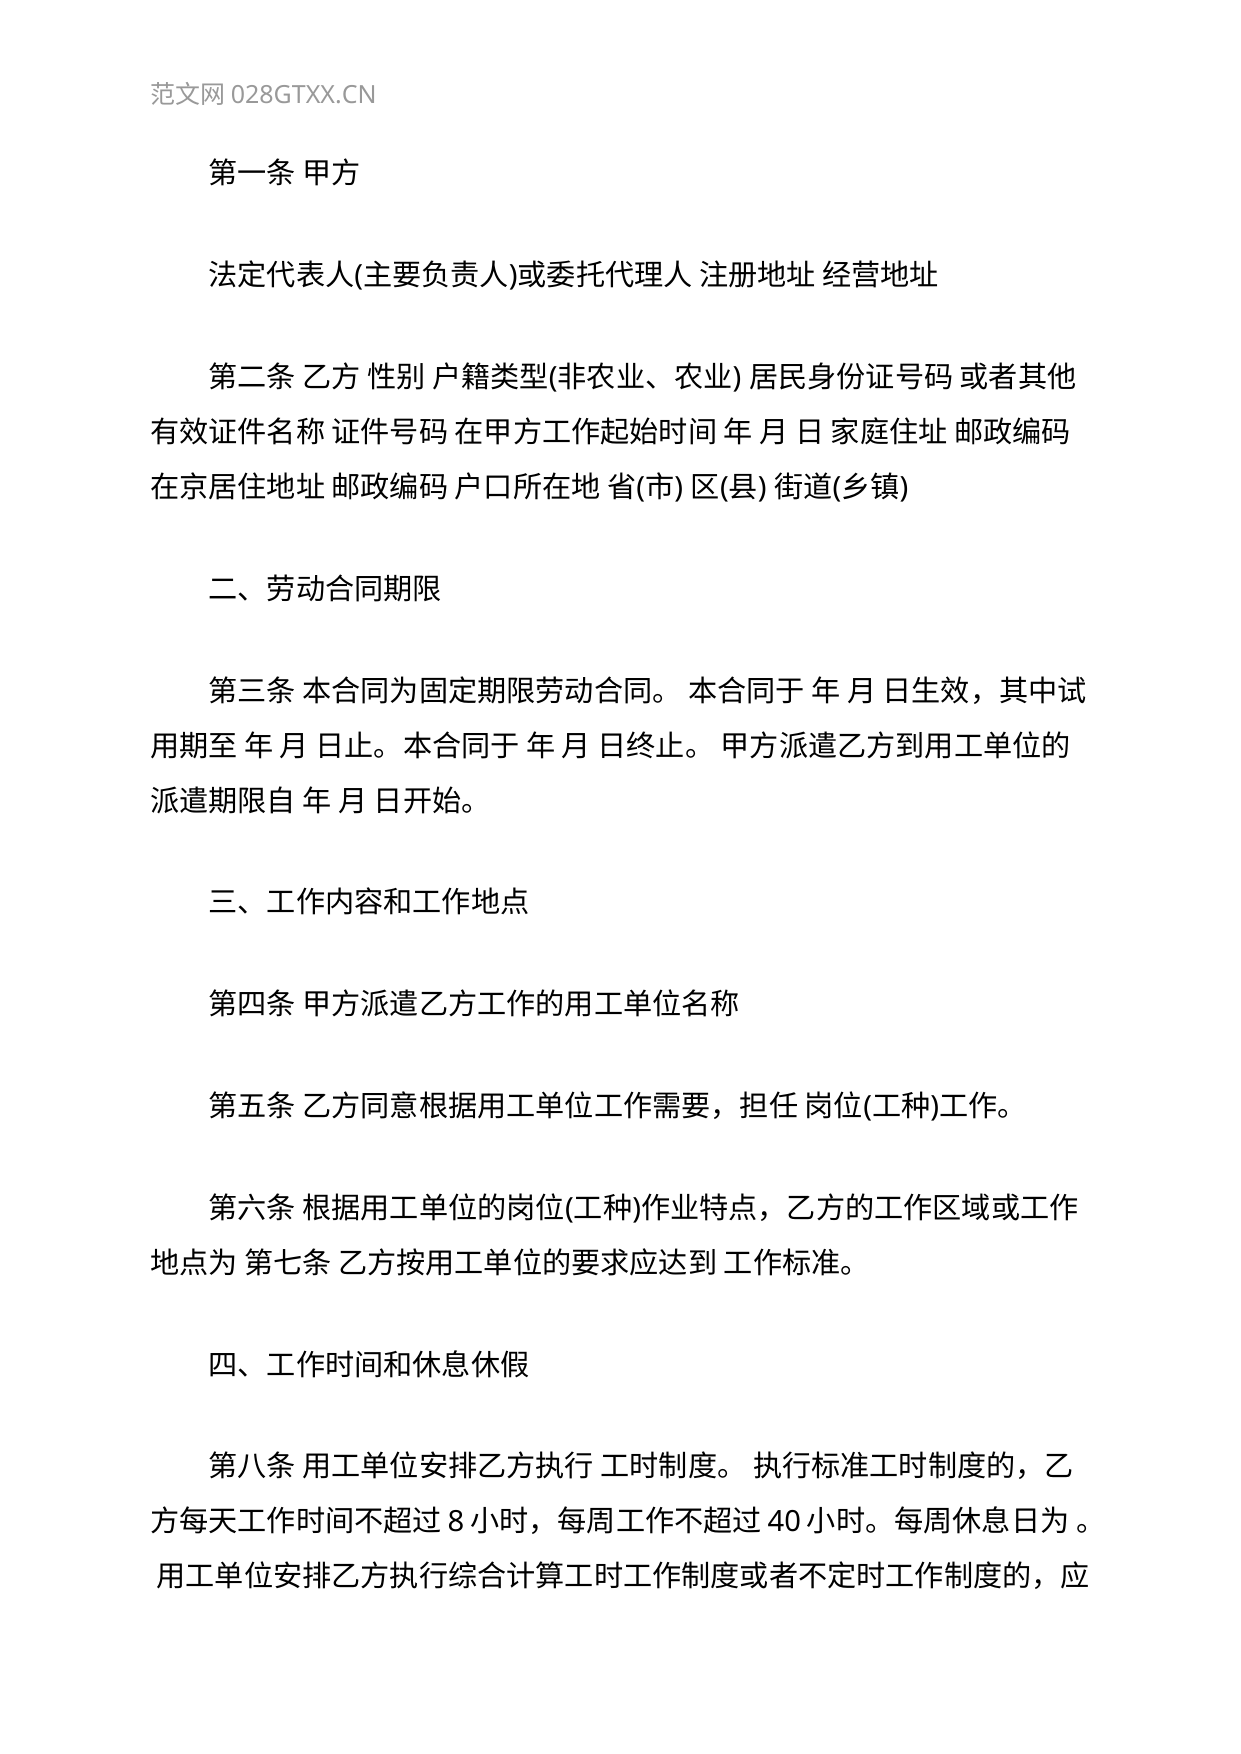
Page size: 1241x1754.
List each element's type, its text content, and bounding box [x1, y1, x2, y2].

text 第三条 本合同为固定期限劳动合同。 本合同于 年 月 日生效，其中试用期至 年 月 日止。本合同于 年 月 日终止。 甲方派遣乙方到用工单位的派遣期限自 年 月 日开始。 [150, 667, 1090, 819]
text 第六条 根据用工单位的岗位(工种)作业特点，乙方的工作区域或工作地点为 第七条 乙方按用工单位的要求应达到 工作标准。 [150, 1184, 1090, 1282]
text 第一条 甲方 [150, 150, 1090, 192]
text 法定代表人(主要负责人)或委托代理人 注册地址 经营地址 [150, 252, 1090, 294]
text 四、工作时间和休息休假 [150, 1341, 1090, 1383]
text 二、劳动合同期限 [150, 566, 1090, 608]
text 第二条 乙方 性别 户籍类型(非农业、农业) 居民身份证号码 或者其他有效证件名称 证件号码 在甲方工作起始时间 年 月 日 家庭住址 邮政编码 在京居住地址 邮政编码 户口所在地 省(市) 区(县) 街道(乡镇) [150, 354, 1090, 506]
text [150, 1443, 1090, 1595]
text 第四条 甲方派遣乙方工作的用工单位名称 [150, 981, 1090, 1023]
text 第五条 乙方同意根据用工单位工作需要，担任 岗位(工种)工作。 [150, 1082, 1090, 1125]
text 三、工作内容和工作地点 [150, 879, 1090, 921]
